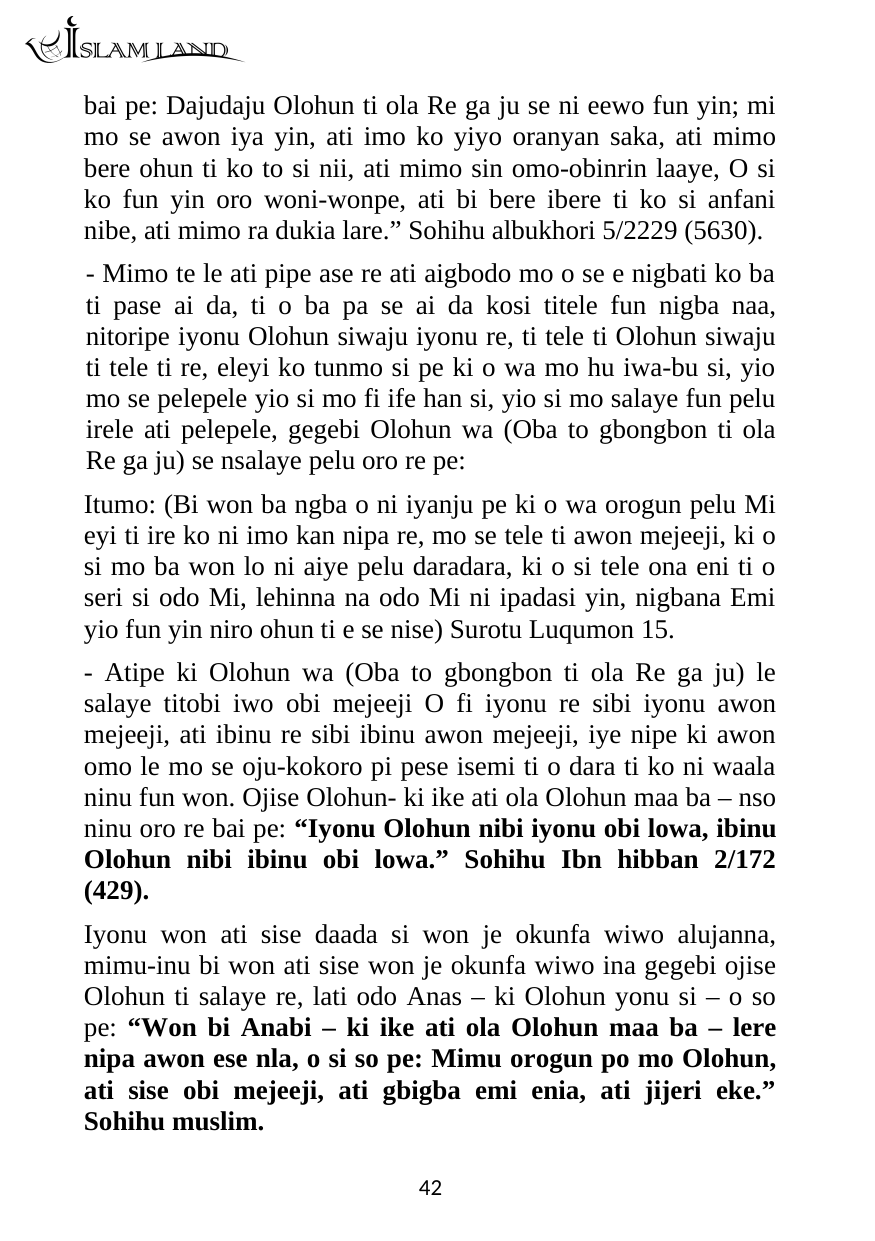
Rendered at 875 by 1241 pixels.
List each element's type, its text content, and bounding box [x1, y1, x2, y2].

text - Atipe ki Olohun wa (Oba to gbongbon ti ola Re ga ju) le salaye titobi iwo obi mejeeji O fi iyonu re sibi iyonu awon mejeeji, ati ibinu re sibi ibinu awon mejeeji, iye nipe ki awon omo le mo se oju-kokoro pi pese isemi ti o dara ti ko ni waala ninu fun won. Ojise Olohun- ki ike ati ola Olohun maa ba – nso ninu oro re bai pe: “Iyonu Olohun nibi iyonu obi lowa, ibinu Olohun nibi ibinu obi lowa.” Sohihu Ibn hibban 2/172 (429). [84, 656, 777, 906]
picture [24, 16, 246, 63]
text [84, 89, 777, 245]
text Itumo: (Bi won ba ngba o ni iyanju pe ki o wa orogun pelu Mi eyi ti ire ko ni imo kan nipa re, mo se tele ti awon mejeeji, ki o si mo ba won lo ni aiye pelu daradara, ki o si tele ona eni ti o seri si odo Mi, lehinna na odo Mi ni ipadasi yin, nigbana Emi yio fun yin niro ohun ti e se nise) Surotu Luqumon 15. [84, 488, 777, 644]
text - Mimo te le ati pipe ase re ati aigbodo mo o se e nigbati ko ba ti pase ai da, ti o ba pa se ai da kosi titele fun nigba naa, nitoripe iyonu Olohun siwaju iyonu re, ti tele ti Olohun siwaju ti tele ti re, eleyi ko tunmo si pe ki o wa mo hu iwa-bu si, yio mo se pelepele yio si mo fi ife han si, yio si mo salaye fun pelu irele ati pelepele, gegebi Olohun wa (Oba to gbongbon ti ola Re ga ju) se nsalaye pelu oro re pe: [86, 258, 777, 476]
text Iyonu won ati sise daada si won je okunfa wiwo alujanna, mimu-inu bi won ati sise won je okunfa wiwo ina gegebi ojise Olohun ti salaye re, lati odo Anas – ki Olohun yonu si – o so pe: “Won bi Anabi – ki ike ati ola Olohun maa ba – lere nipa awon ese nla, o si so pe: Mimu orogun po mo Olohun, ati sise obi mejeeji, ati gbigba emi enia, ati jijeri eke.” Sohihu muslim. [84, 918, 777, 1136]
